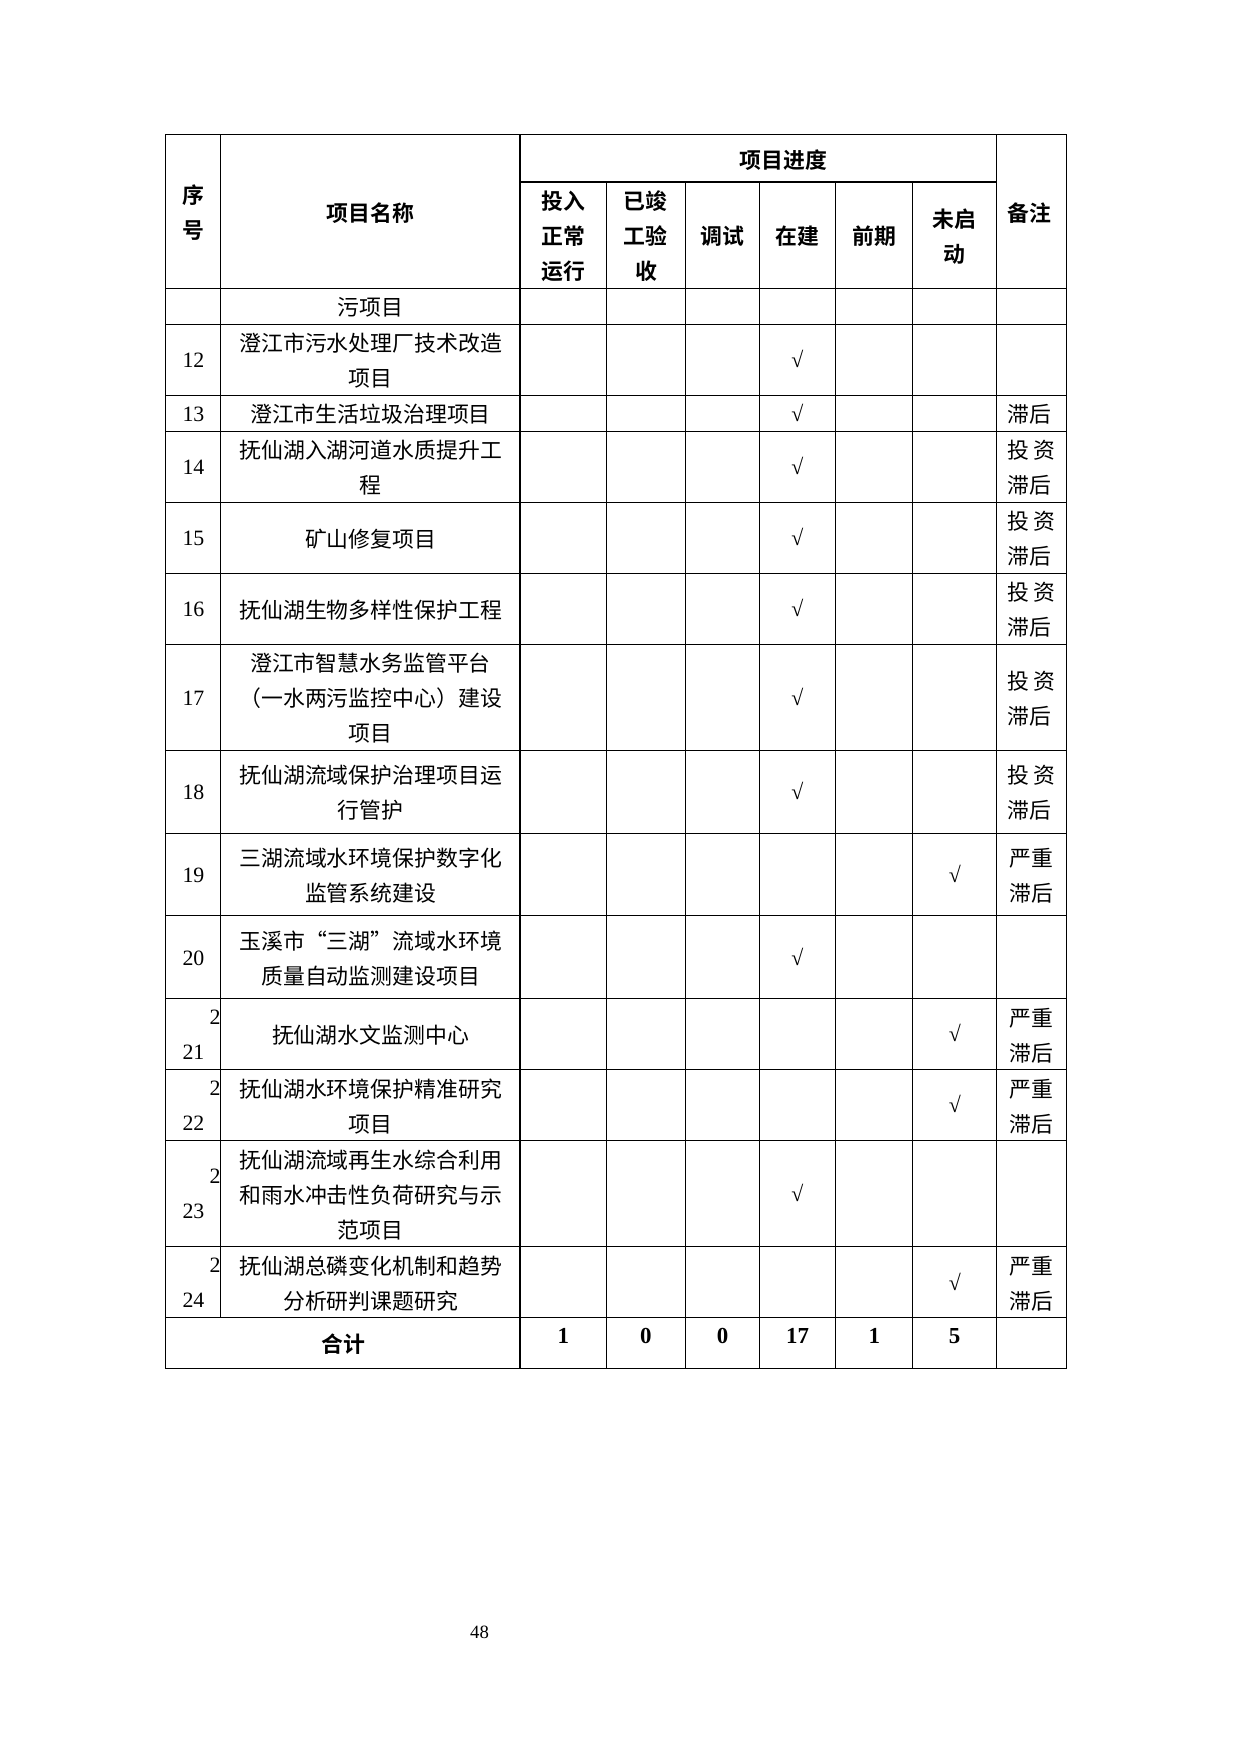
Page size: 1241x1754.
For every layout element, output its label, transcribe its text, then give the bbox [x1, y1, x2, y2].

table_cell [521, 751, 606, 832]
table_header 序号 [166, 135, 220, 287]
table_cell [836, 751, 912, 832]
table_cell 投入正常运行 [521, 183, 606, 287]
table_cell 滞后 [997, 396, 1066, 431]
table_cell √ [760, 325, 835, 394]
table_cell 抚仙湖生物多样性保护工程 [221, 574, 519, 644]
table_cell [913, 574, 996, 644]
table_cell [913, 916, 996, 998]
table_cell [913, 751, 996, 832]
table_cell [836, 432, 912, 502]
table_cell [997, 325, 1066, 394]
table_cell [607, 289, 685, 323]
table_cell [607, 432, 685, 502]
table_cell [521, 574, 606, 644]
table_cell [836, 834, 912, 915]
table_cell 严重滞后 [997, 999, 1066, 1069]
table_cell 15 [166, 503, 220, 573]
table_cell 矿山修复项目 [221, 503, 519, 573]
table_cell 16 [166, 574, 220, 644]
table_cell √ [913, 1070, 996, 1140]
table_cell [686, 289, 759, 323]
table_cell [760, 999, 835, 1069]
table_cell 澄江市智慧水务监管平台（一水两污监控中心）建设项目 [221, 645, 519, 750]
table_cell [686, 432, 759, 502]
table_cell 未启动 [913, 183, 996, 287]
table_cell 17 [166, 645, 220, 750]
table_cell √ [760, 574, 835, 644]
table_cell [686, 999, 759, 1069]
table_cell 投资滞后 [997, 574, 1066, 644]
table_cell [521, 325, 606, 394]
table_cell 14 [166, 432, 220, 502]
table_cell 224 [166, 1247, 220, 1317]
table_cell [760, 834, 835, 915]
table_cell √ [760, 916, 835, 998]
table_cell 抚仙湖入湖河道水质提升工程 [221, 432, 519, 502]
table_cell [760, 1070, 835, 1140]
table_cell [521, 289, 606, 323]
table_cell [913, 325, 996, 394]
table_cell [607, 503, 685, 573]
table_cell √ [913, 999, 996, 1069]
table_cell [521, 1247, 606, 1317]
table_cell 三湖流域水环境保护数字化监管系统建设 [221, 834, 519, 915]
table_cell 抚仙湖水文监测中心 [221, 999, 519, 1069]
table_cell [836, 325, 912, 394]
table_cell 18 [166, 751, 220, 832]
table_cell [686, 574, 759, 644]
table_cell [836, 1141, 912, 1246]
table_cell 在建 [760, 183, 835, 287]
table_cell 抚仙湖流域保护治理项目运行管护 [221, 751, 519, 832]
table_cell 0 [607, 1318, 685, 1367]
table_cell 投资滞后 [997, 751, 1066, 832]
table_cell 投资滞后 [997, 645, 1066, 750]
table_cell 抚仙湖总磷变化机制和趋势分析研判课题研究 [221, 1247, 519, 1317]
table_cell √ [913, 834, 996, 915]
table_cell 5 [913, 1318, 996, 1367]
table_cell 1 [836, 1318, 912, 1367]
table_cell [607, 645, 685, 750]
table_cell [521, 396, 606, 431]
table_cell [836, 916, 912, 998]
table_cell [686, 1141, 759, 1246]
table_cell [607, 999, 685, 1069]
table_cell [997, 916, 1066, 998]
table_cell √ [760, 751, 835, 832]
table_cell [686, 1247, 759, 1317]
table_cell [607, 574, 685, 644]
table_cell √ [760, 645, 835, 750]
table_cell [760, 1247, 835, 1317]
table_cell 12 [166, 325, 220, 394]
table_cell 澄江市抚仙湖全流域截污治污项目 [221, 289, 519, 323]
table_cell √ [913, 1247, 996, 1317]
table_cell [836, 999, 912, 1069]
table_cell [521, 503, 606, 573]
table_cell [913, 289, 996, 323]
table_cell [686, 916, 759, 998]
table_cell √ [760, 289, 835, 323]
table_cell √ [760, 503, 835, 573]
table_cell 严重滞后 [997, 834, 1066, 915]
table_cell 前期 [836, 183, 912, 287]
table_cell [521, 1141, 606, 1246]
table_cell [607, 1247, 685, 1317]
table_cell 抚仙湖水环境保护精准研究项目 [221, 1070, 519, 1140]
table_cell [521, 916, 606, 998]
table_cell [686, 325, 759, 394]
table_cell [836, 574, 912, 644]
table_cell [913, 396, 996, 431]
table_cell [836, 396, 912, 431]
table_cell [836, 645, 912, 750]
table_cell 1 [521, 1318, 606, 1367]
table_cell [997, 1141, 1066, 1246]
table_cell √ [760, 432, 835, 502]
table_cell 222 [166, 1070, 220, 1140]
table_cell 11 [166, 289, 220, 323]
table_header 备注 [997, 135, 1066, 287]
table_cell [521, 999, 606, 1069]
table_cell 合计 [166, 1318, 519, 1367]
table_cell [607, 396, 685, 431]
table_cell [836, 1070, 912, 1140]
table_cell 19 [166, 834, 220, 915]
table_cell 0 [686, 1318, 759, 1367]
table_cell [913, 503, 996, 573]
table_cell [913, 1141, 996, 1246]
table_cell [607, 834, 685, 915]
table_header 项目名称 [221, 135, 519, 287]
table_cell 抚仙湖流域再生水综合利用和雨水冲击性负荷研究与示范项目 [221, 1141, 519, 1246]
table_cell [836, 289, 912, 323]
table_cell [997, 289, 1066, 323]
table_cell [686, 645, 759, 750]
table_cell [521, 432, 606, 502]
table_cell 20 [166, 916, 220, 998]
table_header 项目进度 [521, 135, 996, 181]
table_cell [686, 396, 759, 431]
table_cell 17 [760, 1318, 835, 1367]
table_cell 澄江市生活垃圾治理项目 [221, 396, 519, 431]
table_cell √ [760, 396, 835, 431]
table_cell 调试 [686, 183, 759, 287]
table_cell 已竣工验收 [607, 183, 685, 287]
table_cell [686, 1070, 759, 1140]
table_cell [997, 1318, 1066, 1367]
table_cell 投资滞后 [997, 432, 1066, 502]
table_cell [686, 503, 759, 573]
table_cell [913, 432, 996, 502]
table_cell 澄江市污水处理厂技术改造项目 [221, 325, 519, 394]
table_cell [607, 916, 685, 998]
table_cell [521, 1070, 606, 1140]
table_cell 221 [166, 999, 220, 1069]
table_cell [607, 325, 685, 394]
table_cell [913, 645, 996, 750]
table_cell [607, 1070, 685, 1140]
table_cell [521, 834, 606, 915]
table_cell 严重滞后 [997, 1070, 1066, 1140]
table_cell 严重滞后 [997, 1247, 1066, 1317]
table_cell 投资滞后 [997, 503, 1066, 573]
table_cell 玉溪市“三湖”流域水环境质量自动监测建设项目 [221, 916, 519, 998]
table_cell [686, 751, 759, 832]
table_cell √ [760, 1141, 835, 1246]
table_cell [836, 1247, 912, 1317]
table_cell 223 [166, 1141, 220, 1246]
table_cell 13 [166, 396, 220, 431]
table_cell [521, 645, 606, 750]
table_cell [686, 834, 759, 915]
table_cell [607, 751, 685, 832]
table_cell [607, 1141, 685, 1246]
table_cell [836, 503, 912, 573]
